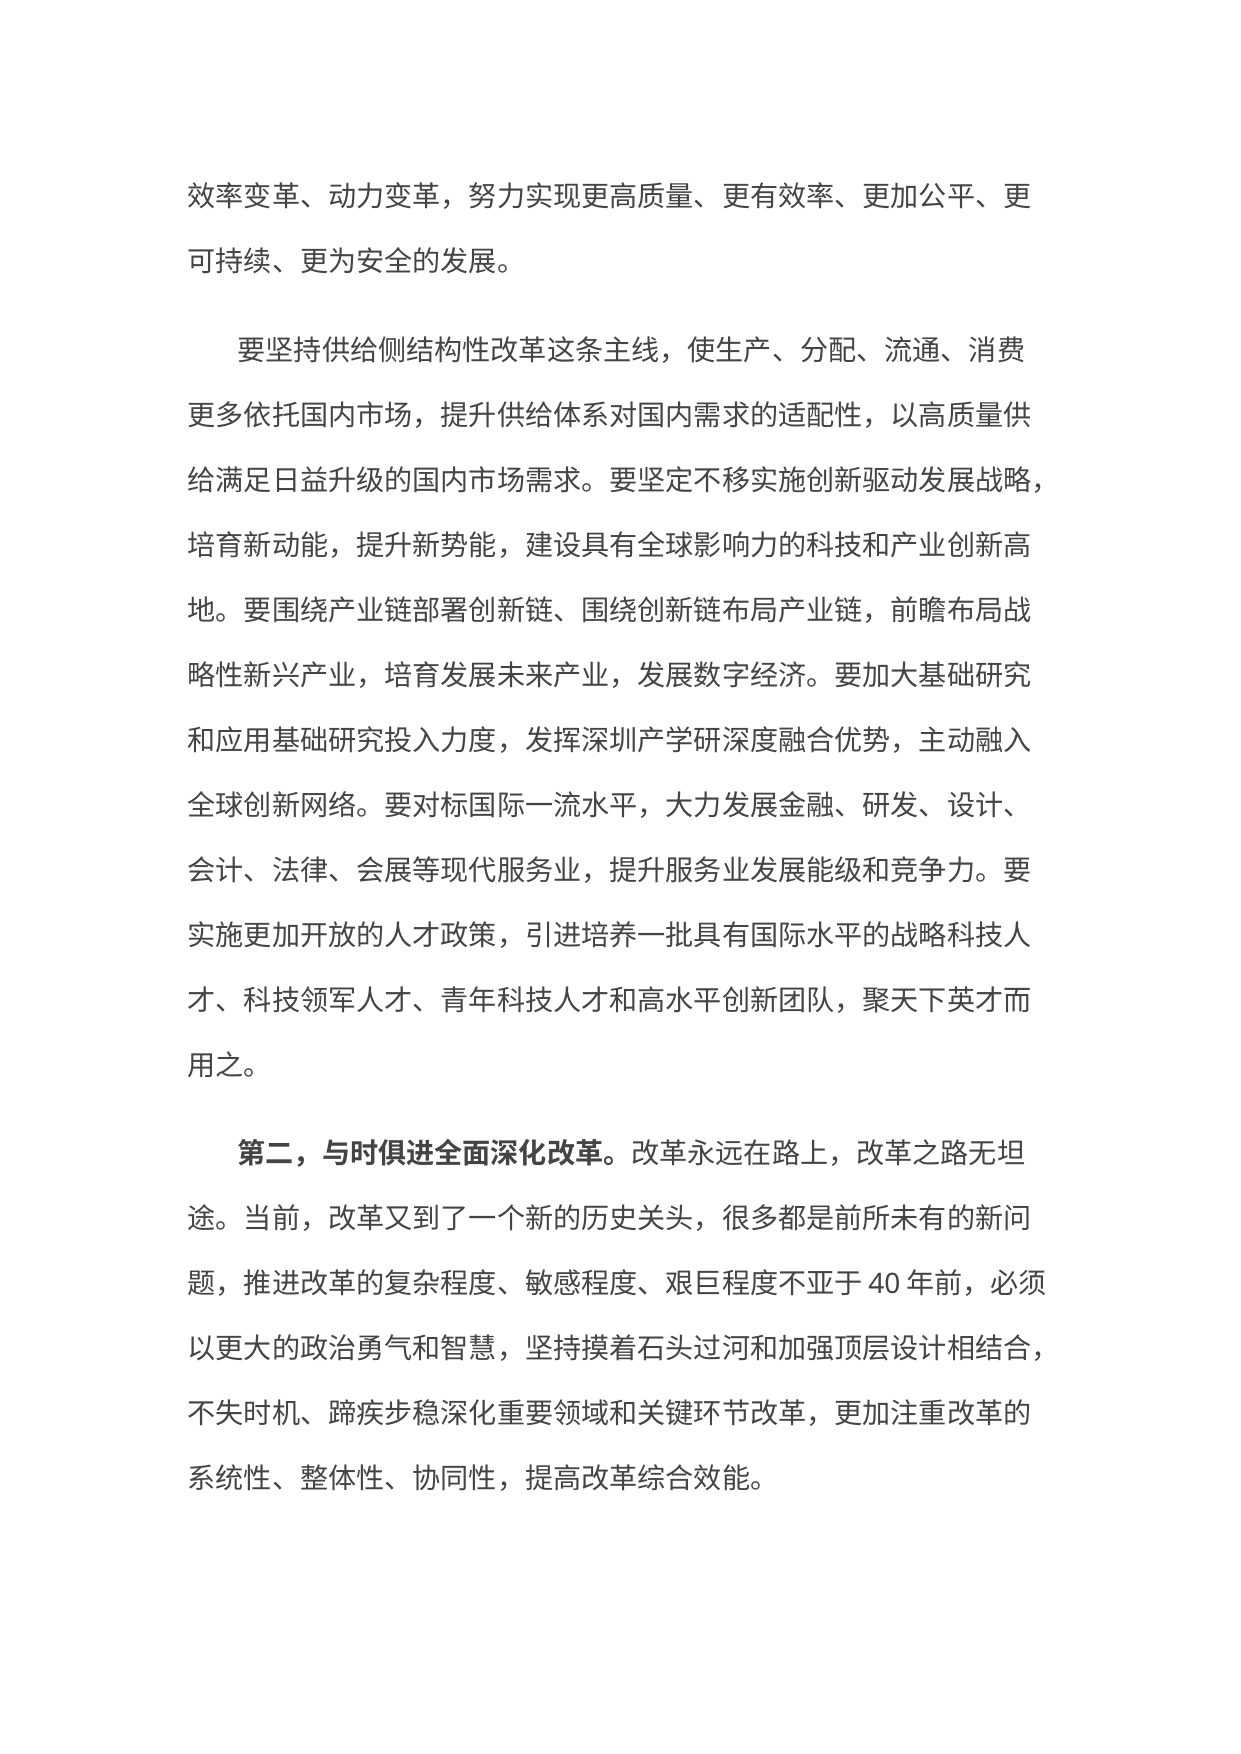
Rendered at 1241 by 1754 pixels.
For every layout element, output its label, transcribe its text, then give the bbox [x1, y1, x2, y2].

text 第二，与时俱进全面深化改革。改革永远在路上，改革之路无坦途。当前，改革又到了一个新的历史关头，很多都是前所未有的新问题，推进改革的复杂程度、敏感程度、艰巨程度不亚于40年前，必须以更大的政治勇气和智慧，坚持摸着石头过河和加强顶层设计相结合，不失时机、蹄疾步稳深化重要领域和关键环节改革，更加注重改革的系统性、整体性、协同性，提高改革综合效能。 [187, 1119, 1053, 1509]
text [187, 162, 1053, 292]
text 要坚持供给侧结构性改革这条主线，使生产、分配、流通、消费更多依托国内市场，提升供给体系对国内需求的适配性，以高质量供给满足日益升级的国内市场需求。要坚定不移实施创新驱动发展战略，培育新动能，提升新势能，建设具有全球影响力的科技和产业创新高地。要围绕产业链部署创新链、围绕创新链布局产业链，前瞻布局战略性新兴产业，培育发展未来产业，发展数字经济。要加大基础研究和应用基础研究投入力度，发挥深圳产学研深度融合优势，主动融入全球创新网络。要对标国际一流水平，大力发展金融、研发、设计、会计、法律、会展等现代服务业，提升服务业发展能级和竞争力。要实施更加开放的人才政策，引进培养一批具有国际水平的战略科技人才、科技领军人才、青年科技人才和高水平创新团队，聚天下英才而用之。 [187, 315, 1053, 1095]
